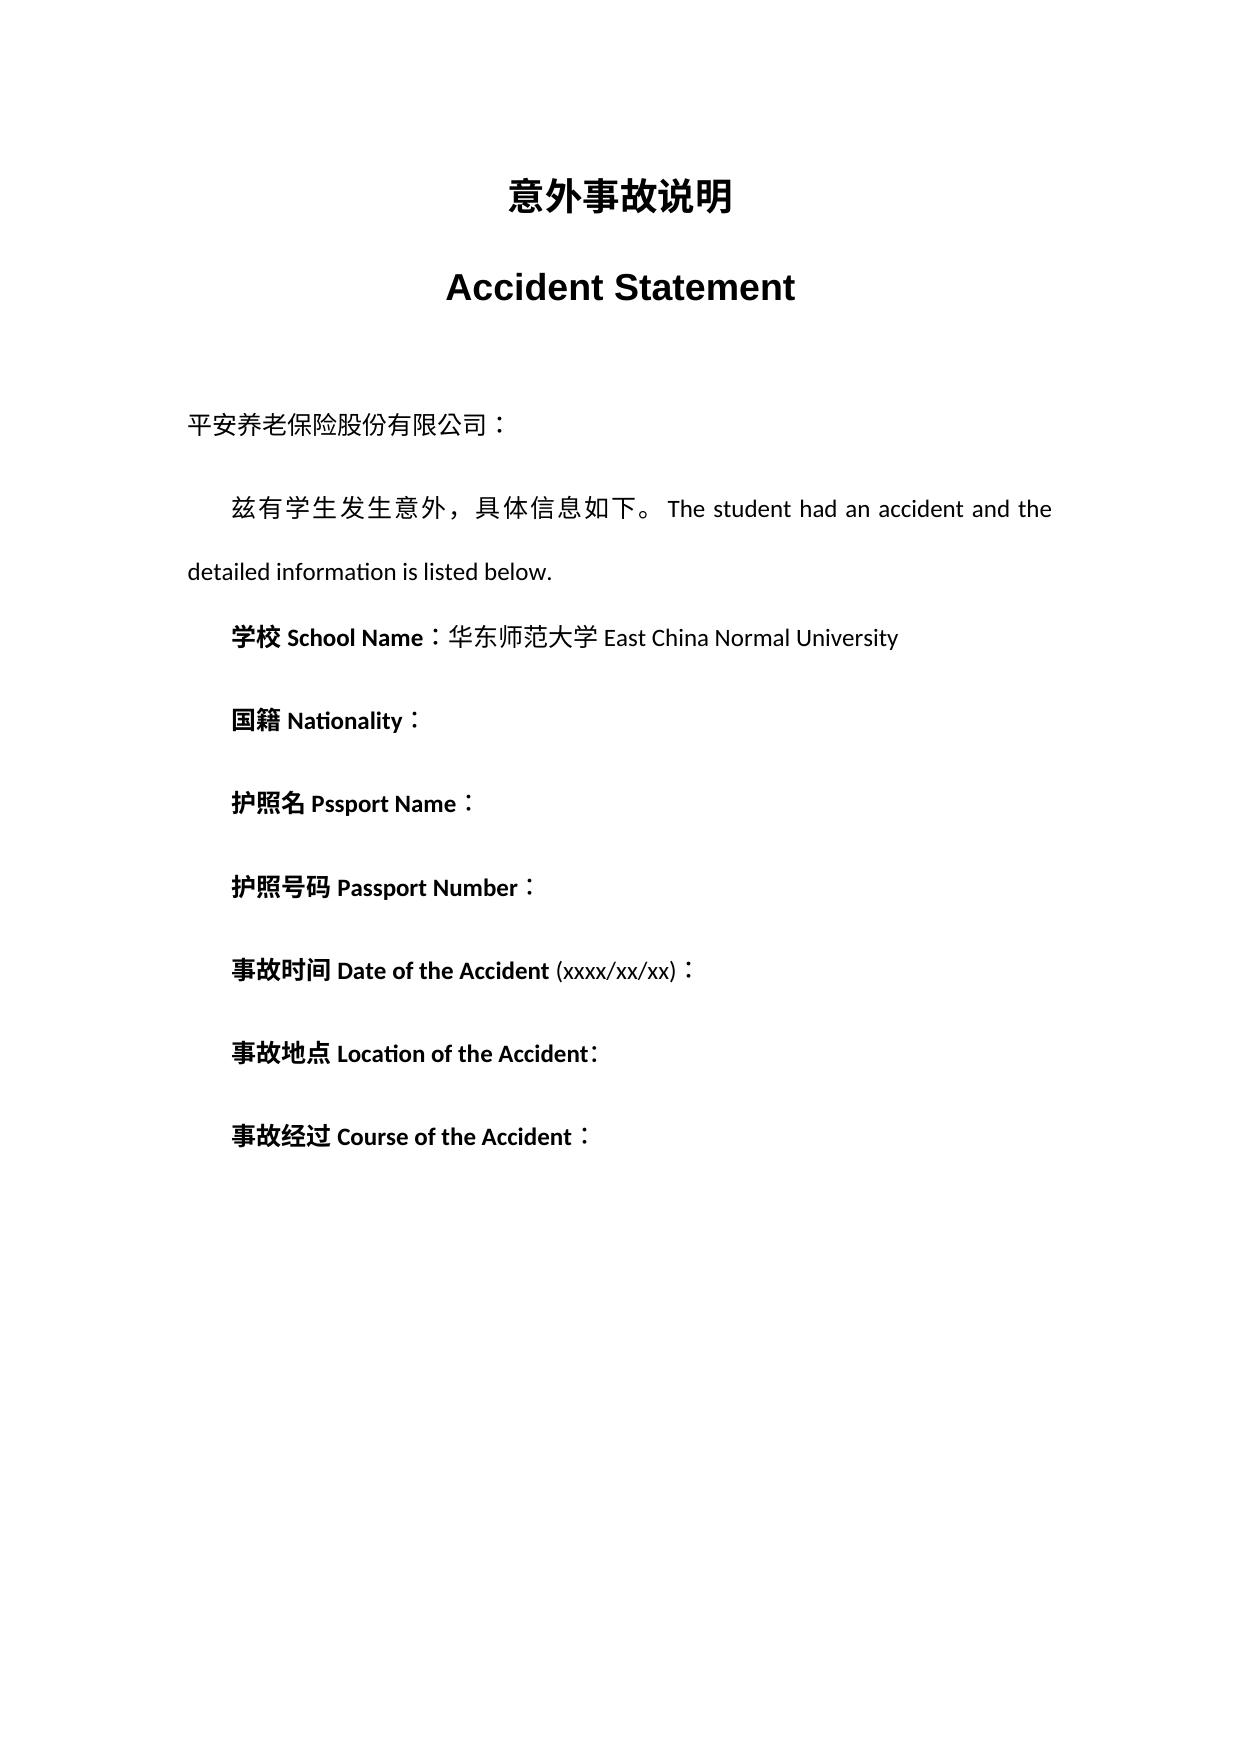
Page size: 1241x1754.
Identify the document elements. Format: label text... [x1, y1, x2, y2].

text 事故地点 Location of the Accident： [187, 1019, 1053, 1084]
text 事故时间 Date of the Accident (xxxx/xx/xx)： [187, 936, 1053, 1001]
text 兹有学生发生意外，具体信息如下。The student had an accident and the detailed information is listed below. [187, 474, 1053, 588]
text 护照名Pssport Name： [187, 769, 1053, 834]
text 学校 School Name：华东师范大学 East China Normal University [187, 603, 1053, 668]
text 事故经过 Course of the Accident： [187, 1102, 1053, 1167]
text 护照号码 Passport Number： [187, 853, 1053, 918]
text Accident Statement [187, 254, 1053, 319]
text 国籍 Nationality： [187, 686, 1053, 751]
text 平安养老保险股份有限公司： [187, 391, 1053, 456]
text 意外事故说明 [187, 162, 1053, 227]
